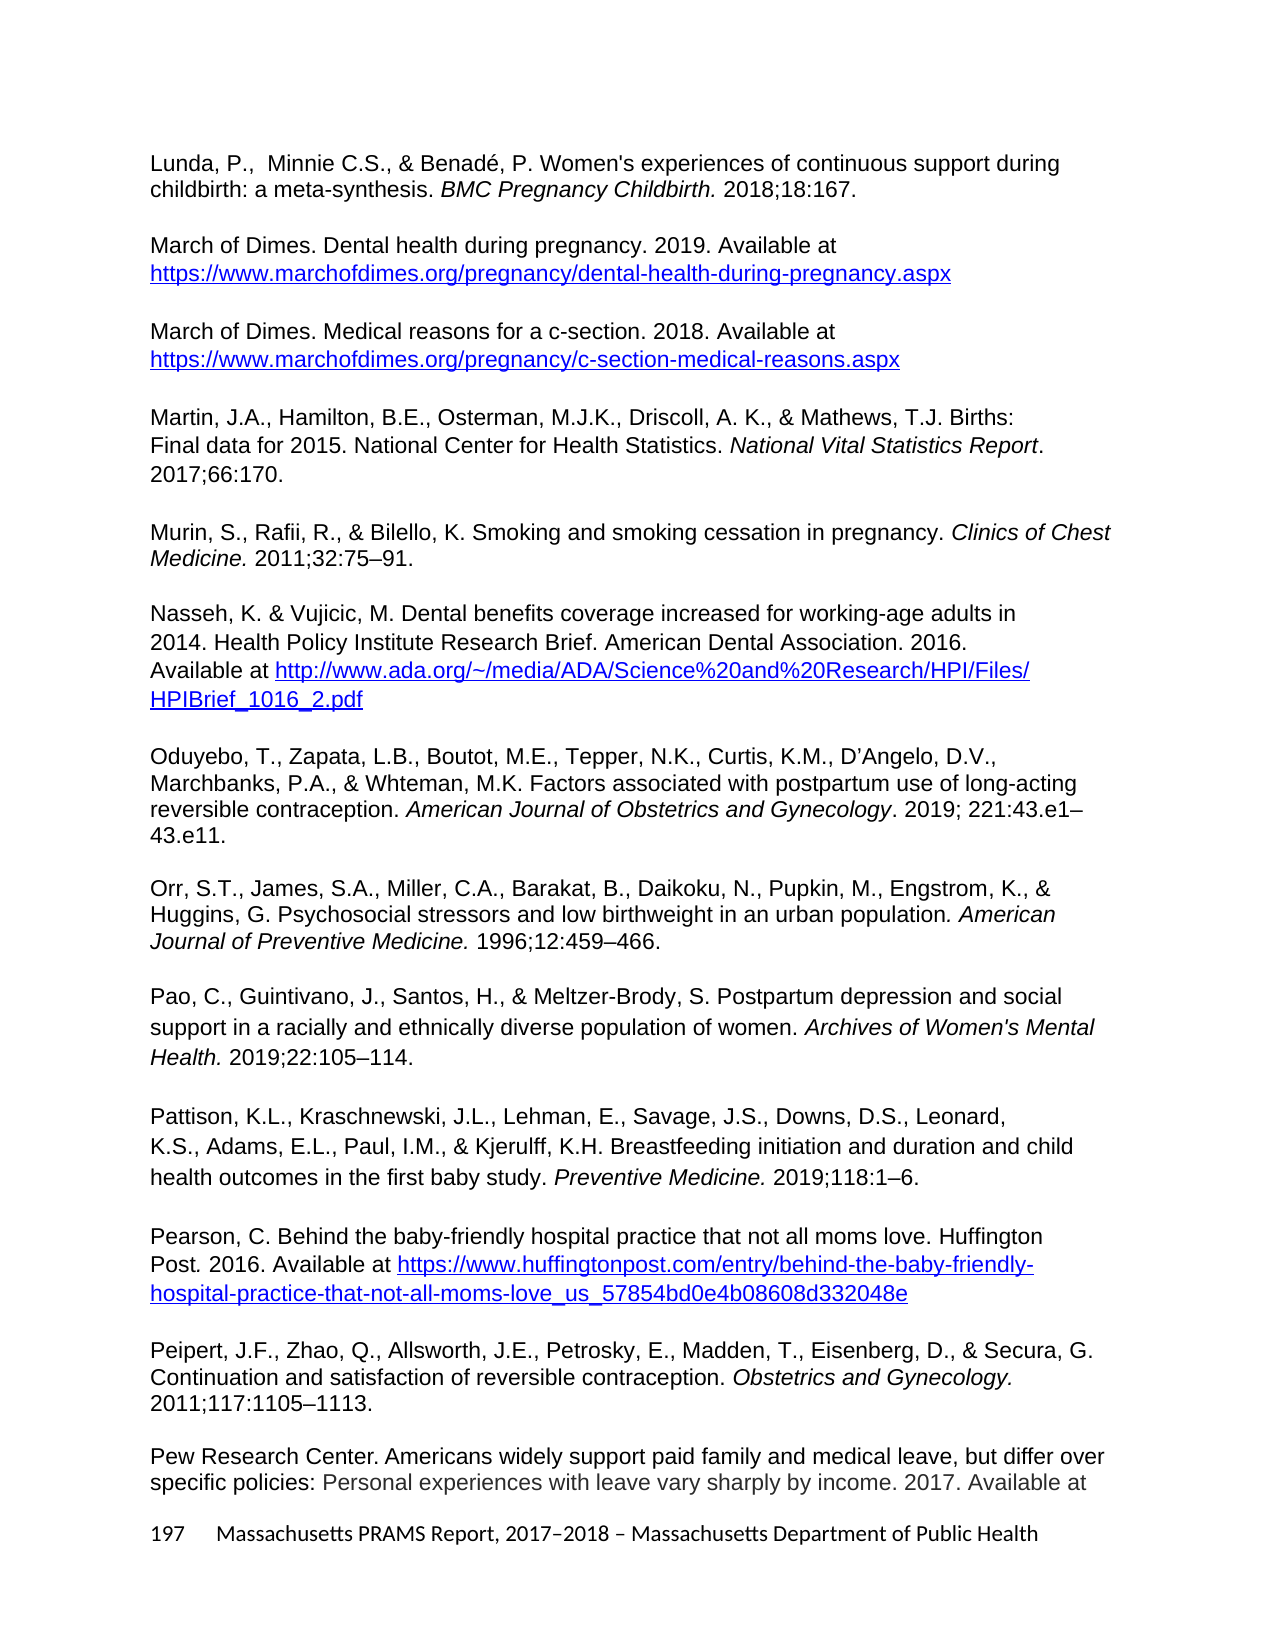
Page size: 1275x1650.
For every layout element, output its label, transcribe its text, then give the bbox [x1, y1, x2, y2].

text March of Dimes. Medical reasons for a c-section. 2018. Available at https://www.marchofdimes.org/pregnancy/c-section-medical-reasons.aspx [150, 318, 1050, 373]
text Peipert, J.F., Zhao, Q., Allsworth, J.E., Petrosky, E., Madden, T., Eisenberg, D., & Secura, G. Continuation and satisfaction of reversible contraception. Obstetrics and Gynecology. 2011;117:1105–1113. [150, 1337, 1125, 1416]
text Martin, J.A., Hamilton, B.E., Osterman, M.J.K., Driscoll, A. K., & Mathews, T.J. Births: Final data for 2015. National Center for Health Statistics. National Vital Statistics Report. 2017;66:170. [150, 404, 1050, 487]
text Pearson, C. Behind the baby-friendly hospital practice that not all moms love. Huffington Post. 2016. Available at https://www.huffingtonpost.com/entry/behind-the-baby-friendly-hospital-practice-that-not-all-moms-love_us_57854bd0e4b08608d332048e [150, 1223, 1050, 1306]
text Pattison, K.L., Kraschnewski, J.L., Lehman, E., Savage, J.S., Downs, D.S., Leonard, K.S., Adams, E.L., Paul, I.M., & Kjerulff, K.H. Breastfeeding initiation and duration and child health outcomes in the first baby study. Preventive Medicine. 2019;118:1–6. [150, 1103, 1125, 1190]
text Nasseh, K. & Vujicic, M. Dental benefits coverage increased for working-age adults in 2014. Health Policy Institute Research Brief. American Dental Association. 2016. Available at http://www.ada.org/~/media/ADA/Science%20and%20Research/HPI/Files/HPIBrief_1016_2.pdf [150, 600, 1050, 712]
text Lunda, P., Minnie C.S., & Benadé, P. Women's experiences of continuous support during childbirth: a meta-synthesis. BMC Pregnancy Childbirth. 2018;18:167. [150, 150, 1125, 203]
text Orr, S.T., James, S.A., Miller, C.A., Barakat, B., Daikoku, N., Pupkin, M., Engstrom, K., & Huggins, G. Psychosocial stressors and low birthweight in an urban population. American Journal of Preventive Medicine. 1996;12:459–466. [150, 875, 1125, 954]
text Pao, C., Guintivano, J., Santos, H., & Meltzer-Brody, S. Postpartum depression and social support in a racially and ethnically diverse population of women. Archives of Women's Mental Health. 2019;22:105–114. [150, 983, 1125, 1070]
text Pew Research Center. Americans widely support paid family and medical leave, but differ over specific policies: Personal experiences with leave vary sharply by income. 2017. Available at [150, 1443, 1125, 1495]
text March of Dimes. Dental health during pregnancy. 2019. Available at https://www.marchofdimes.org/pregnancy/dental-health-during-pregnancy.aspx [150, 232, 1050, 287]
text Murin, S., Rafii, R., & Bilello, K. Smoking and smoking cessation in pregnancy. Clinics of Chest Medicine. 2011;32:75–91. [150, 518, 1125, 571]
text Oduyebo, T., Zapata, L.B., Boutot, M.E., Tepper, N.K., Curtis, K.M., D’Angelo, D.V., Marchbanks, P.A., & Whteman, M.K. Factors associated with postpartum use of long-acting reversible contraception. American Journal of Obstetrics and Gynecology. 2019; 221:43.e1–43.e11. [150, 743, 1125, 849]
